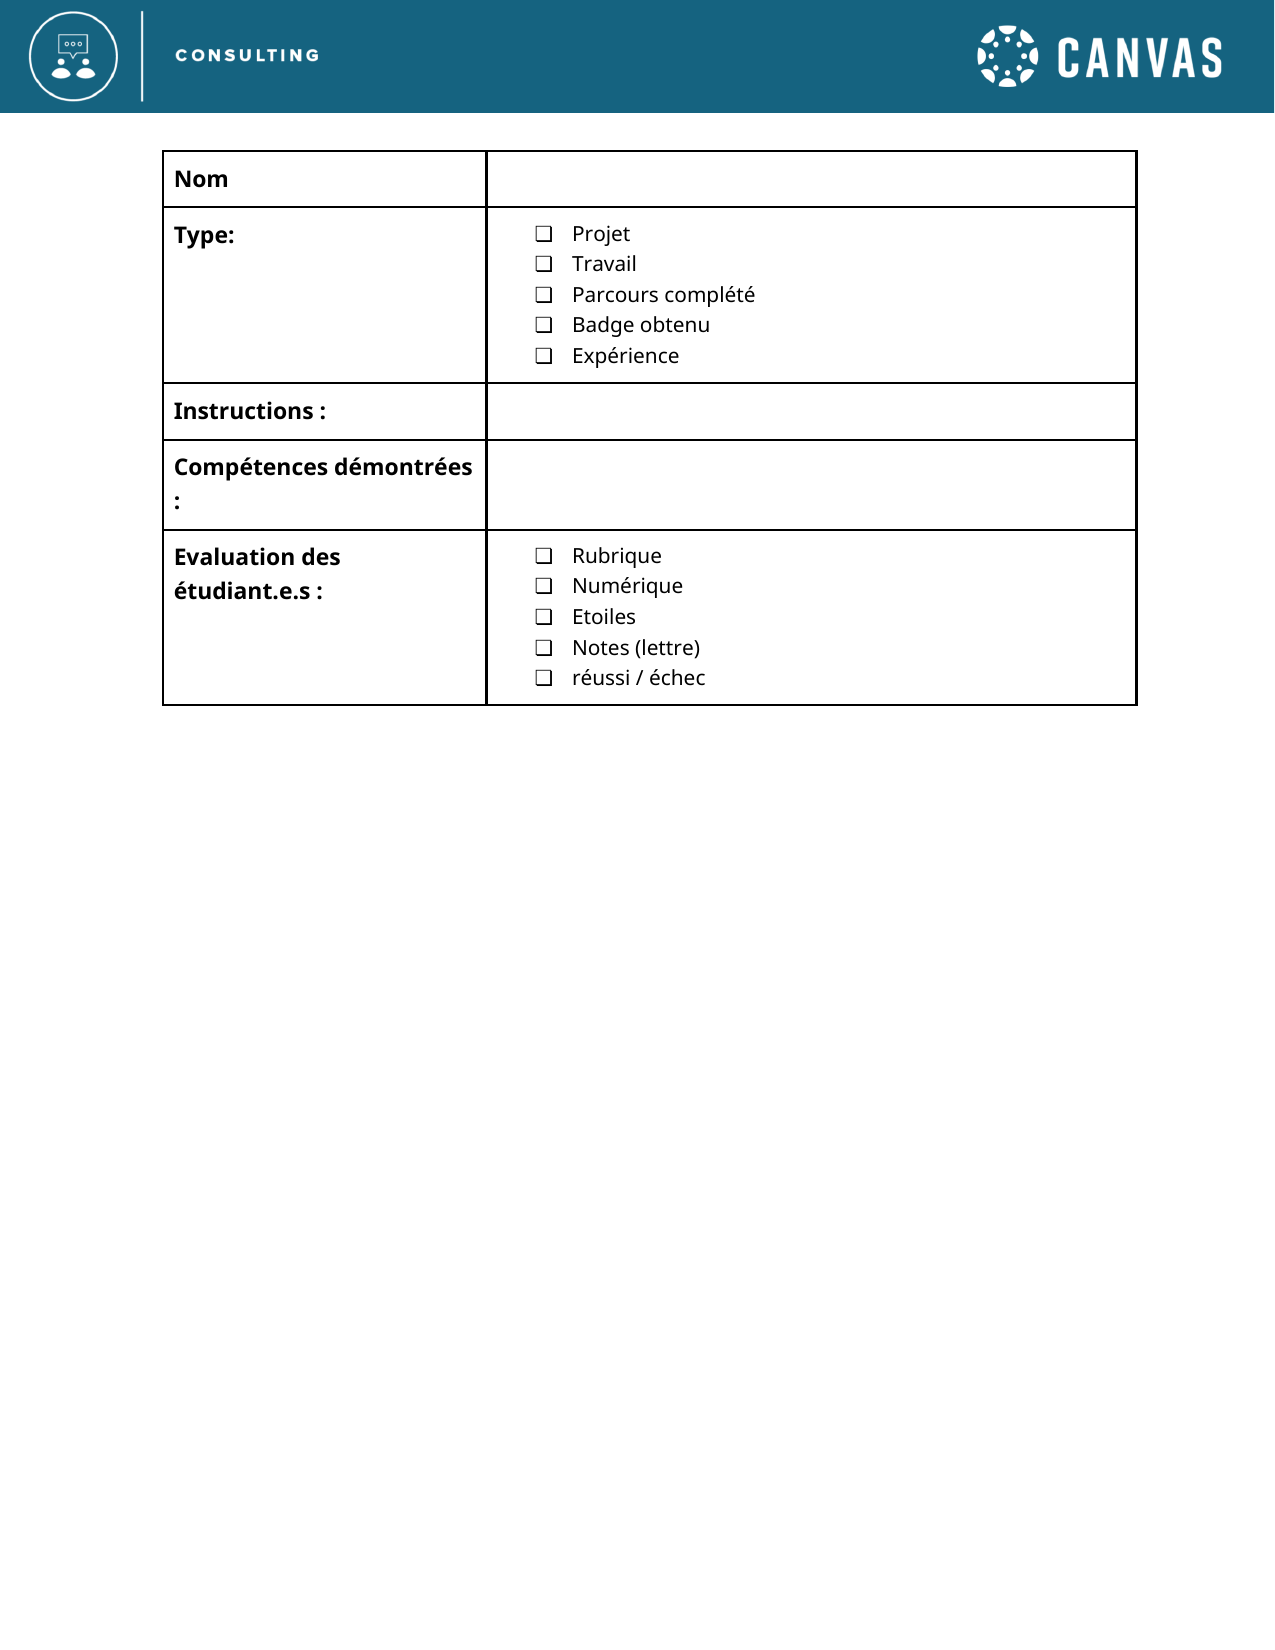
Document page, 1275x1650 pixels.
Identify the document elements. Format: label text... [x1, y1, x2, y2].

table_cell Projet Travail Parcours complété Badge obtenu Expérience [488, 208, 1135, 382]
table_cell Instructions : [164, 384, 485, 438]
table_cell Evaluation des étudiant.e.s : [164, 531, 485, 704]
picture [0, 0, 1275, 113]
table_cell Type: [164, 208, 485, 382]
table_cell [488, 384, 1135, 438]
table_cell Rubrique Numérique Etoiles Notes (lettre) réussi / échec [488, 531, 1135, 704]
table_cell [488, 152, 1135, 206]
table_cell [488, 441, 1135, 528]
table_cell Nom [164, 152, 485, 206]
table_cell Compétences démontrées : [164, 441, 485, 528]
